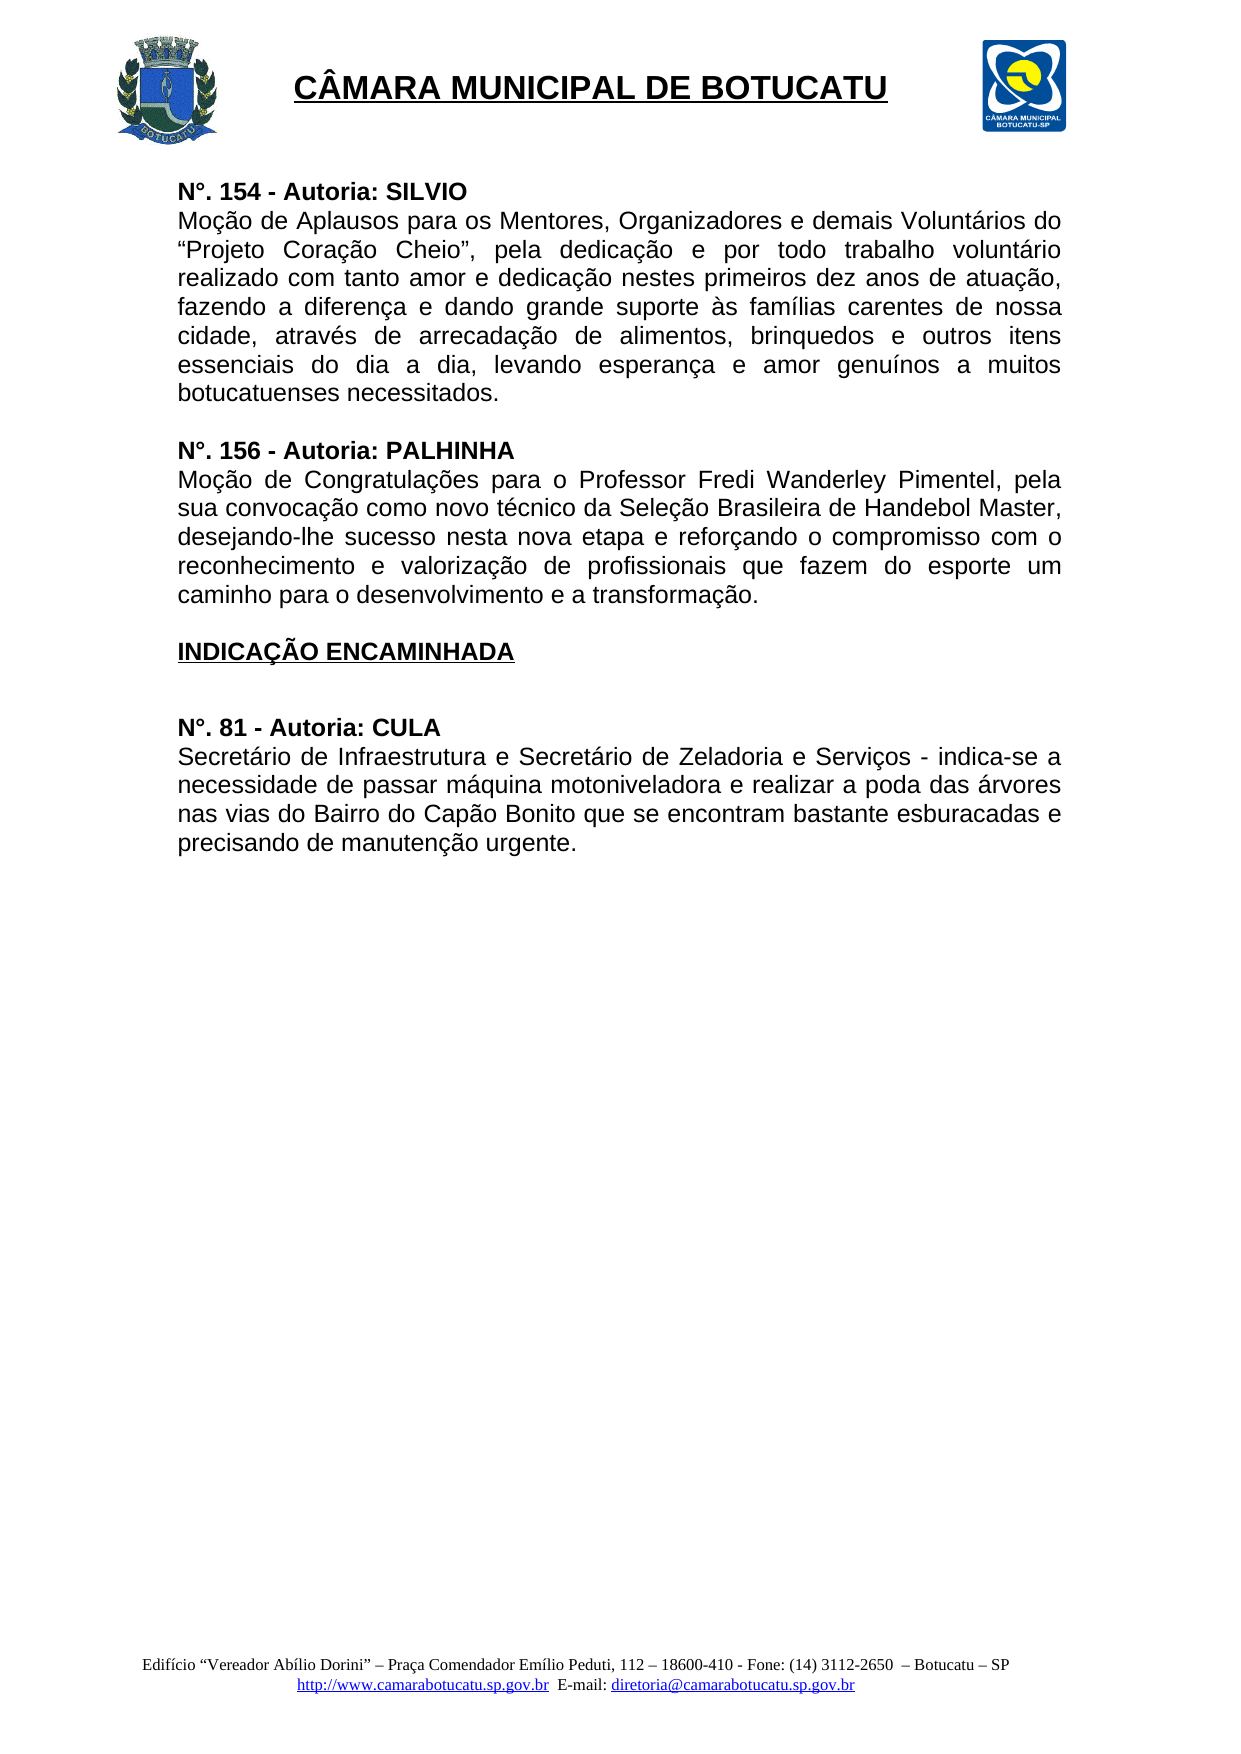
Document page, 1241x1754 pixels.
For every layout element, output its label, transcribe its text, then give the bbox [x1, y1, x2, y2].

picture [982, 40, 1069, 138]
text N°. 154 - Autoria: SILVIO [177, 177, 1063, 206]
text Moção de Aplausos para os Mentores, Organizadores e demais Voluntários do “Projeto Coração Cheio”, pela dedicação e por todo trabalho voluntário realizado com tanto amor e dedicação nestes primeiros dez anos de atuação, fazendo a diferença e dando grande suporte às famílias carentes de nossa cidade, através de arrecadação de alimentos, brinquedos e outros itens essenciais do dia a dia, levando esperança e amor genuínos a muitos botucatuenses necessitados. [177, 206, 1063, 407]
picture [112, 30, 224, 152]
text N°. 81 - Autoria: CULA [177, 713, 1063, 742]
text INDICAÇÃO ENCAMINHADA [177, 637, 1063, 666]
text Secretário de Infraestrutura e Secretário de Zeladoria e Serviços - indica-se a necessidade de passar máquina motoniveladora e realizar a poda das árvores nas vias do Bairro do Capão Bonito que se encontram bastante esburacadas e precisando de manutenção urgente. [177, 742, 1063, 857]
text N°. 156 - Autoria: PALHINHA [177, 436, 1063, 465]
text Moção de Congratulações para o Professor Fredi Wanderley Pimentel, pela sua convocação como novo técnico da Seleção Brasileira de Handebol Master, desejando-lhe sucesso nesta nova etapa e reforçando o compromisso com o reconhecimento e valorização de profissionais que fazem do esporte um caminho para o desenvolvimento e a transformação. [177, 465, 1063, 608]
